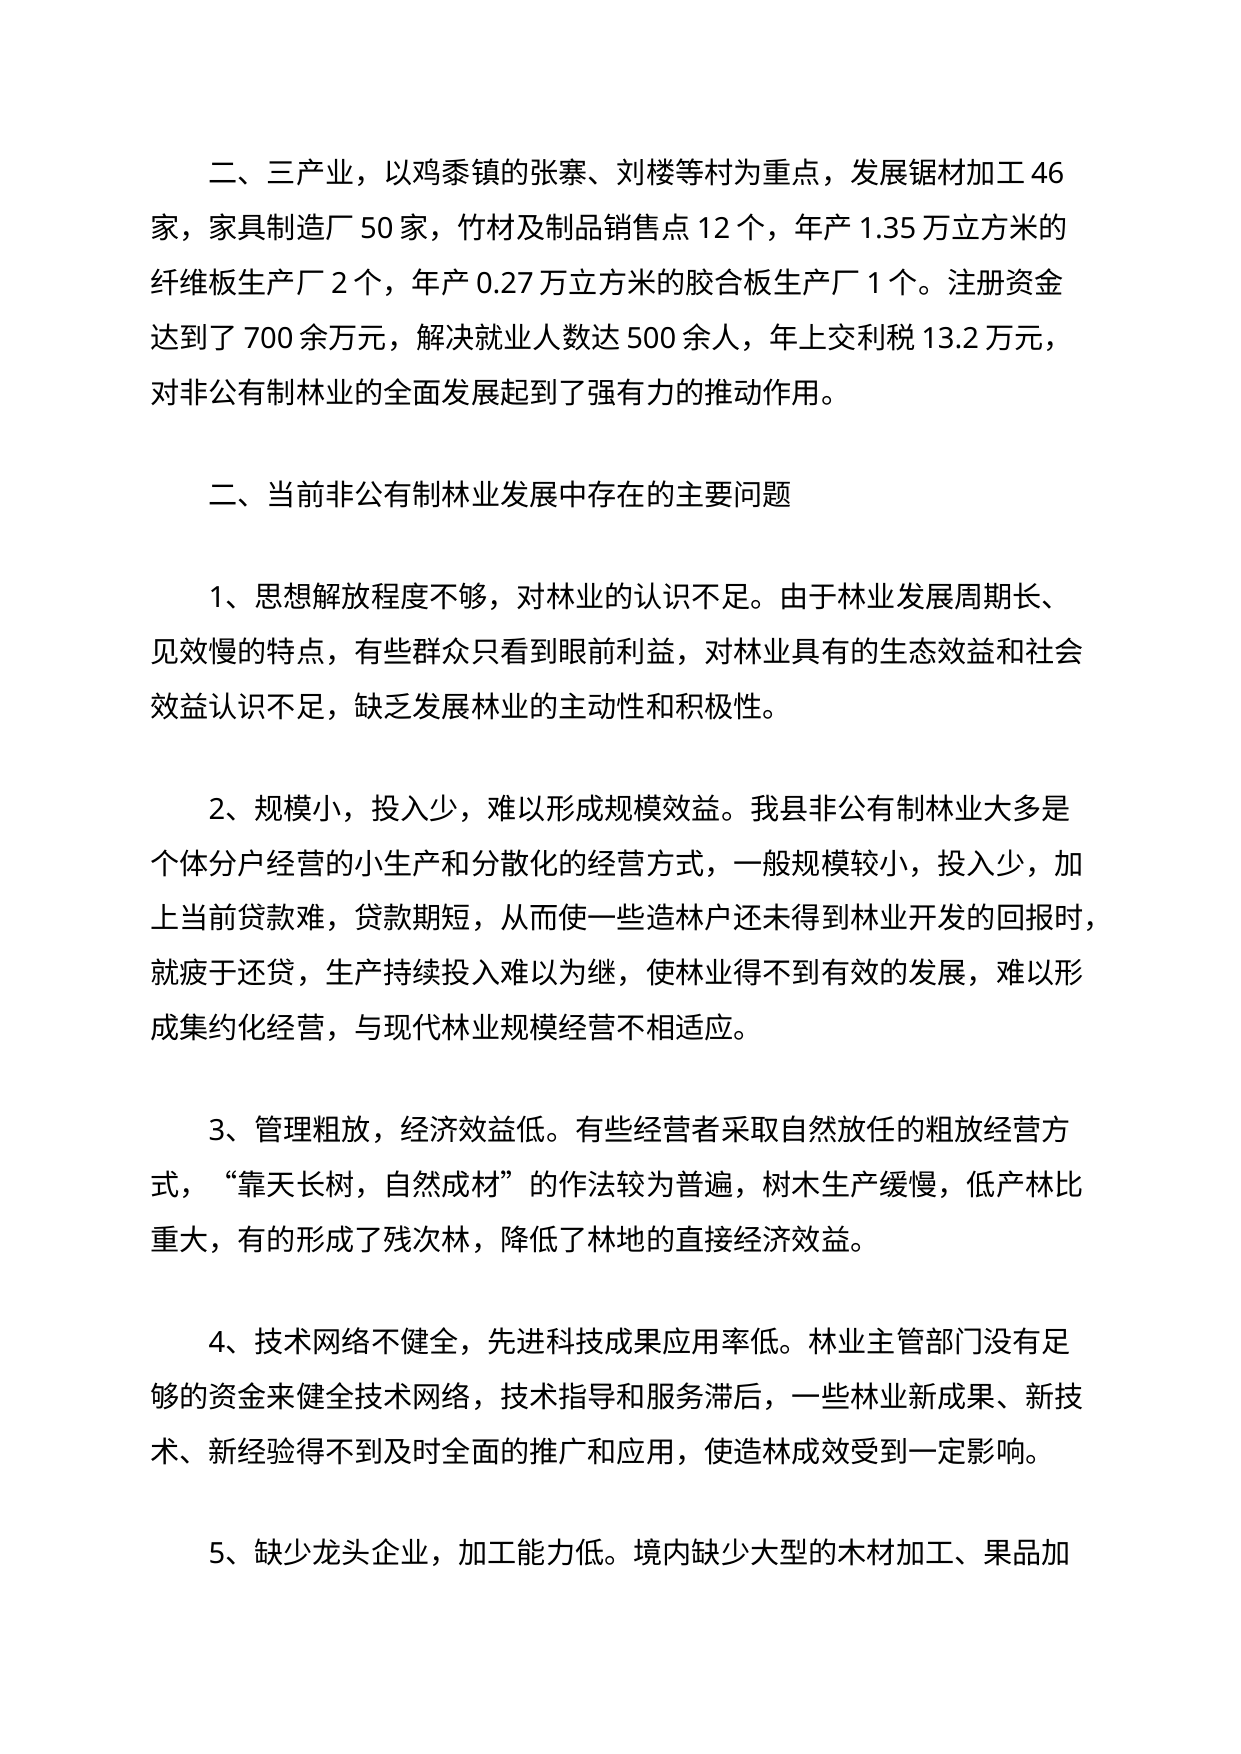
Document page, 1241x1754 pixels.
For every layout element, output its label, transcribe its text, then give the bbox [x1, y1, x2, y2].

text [150, 1530, 1090, 1572]
text 二、当前非公有制林业发展中存在的主要问题 [150, 472, 1090, 514]
text 3、管理粗放，经济效益低。有些经营者采取自然放任的粗放经营方式，“靠天长树，自然成材”的作法较为普遍，树木生产缓慢，低产林比重大，有的形成了残次林，降低了林地的直接经济效益。 [150, 1107, 1090, 1259]
text 二、三产业，以鸡黍镇的张寨、刘楼等村为重点，发展锯材加工46家，家具制造厂50家，竹材及制品销售点12个，年产1.35万立方米的纤维板生产厂2个，年产0.27万立方米的胶合板生产厂1个。注册资金达到了700余万元，解决就业人数达500余人，年上交利税13.2万元，对非公有制林业的全面发展起到了强有力的推动作用。 [150, 150, 1090, 412]
text 1、思想解放程度不够，对林业的认识不足。由于林业发展周期长、见效慢的特点，有些群众只看到眼前利益，对林业具有的生态效益和社会效益认识不足，缺乏发展林业的主动性和积极性。 [150, 573, 1090, 726]
text 4、技术网络不健全，先进科技成果应用率低。林业主管部门没有足够的资金来健全技术网络，技术指导和服务滞后，一些林业新成果、新技术、新经验得不到及时全面的推广和应用，使造林成效受到一定影响。 [150, 1318, 1090, 1471]
text 2、规模小，投入少，难以形成规模效益。我县非公有制林业大多是个体分户经营的小生产和分散化的经营方式，一般规模较小，投入少，加上当前贷款难，贷款期短，从而使一些造林户还未得到林业开发的回报时，就疲于还贷，生产持续投入难以为继，使林业得不到有效的发展，难以形成集约化经营，与现代林业规模经营不相适应。 [150, 785, 1090, 1047]
